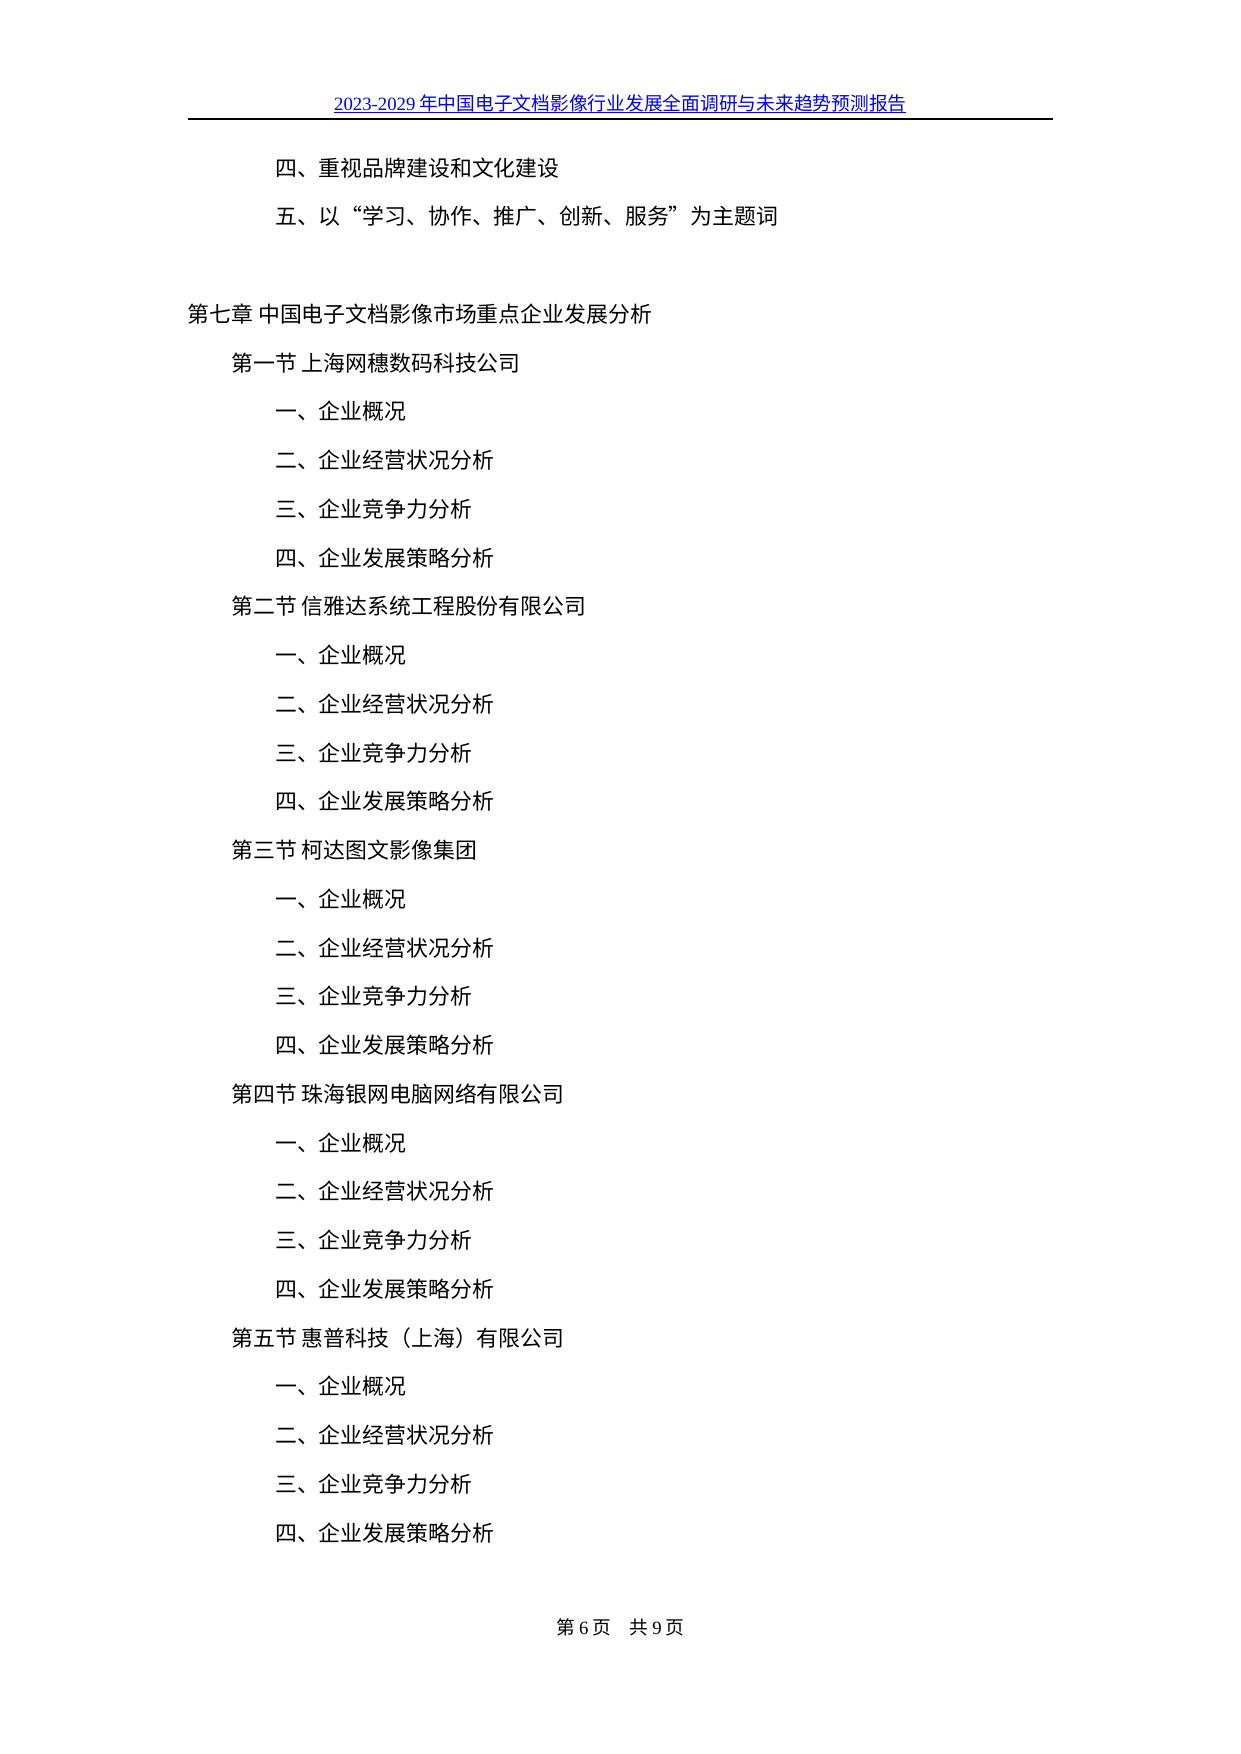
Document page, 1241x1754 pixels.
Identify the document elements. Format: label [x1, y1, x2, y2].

text [187, 150, 1053, 1548]
